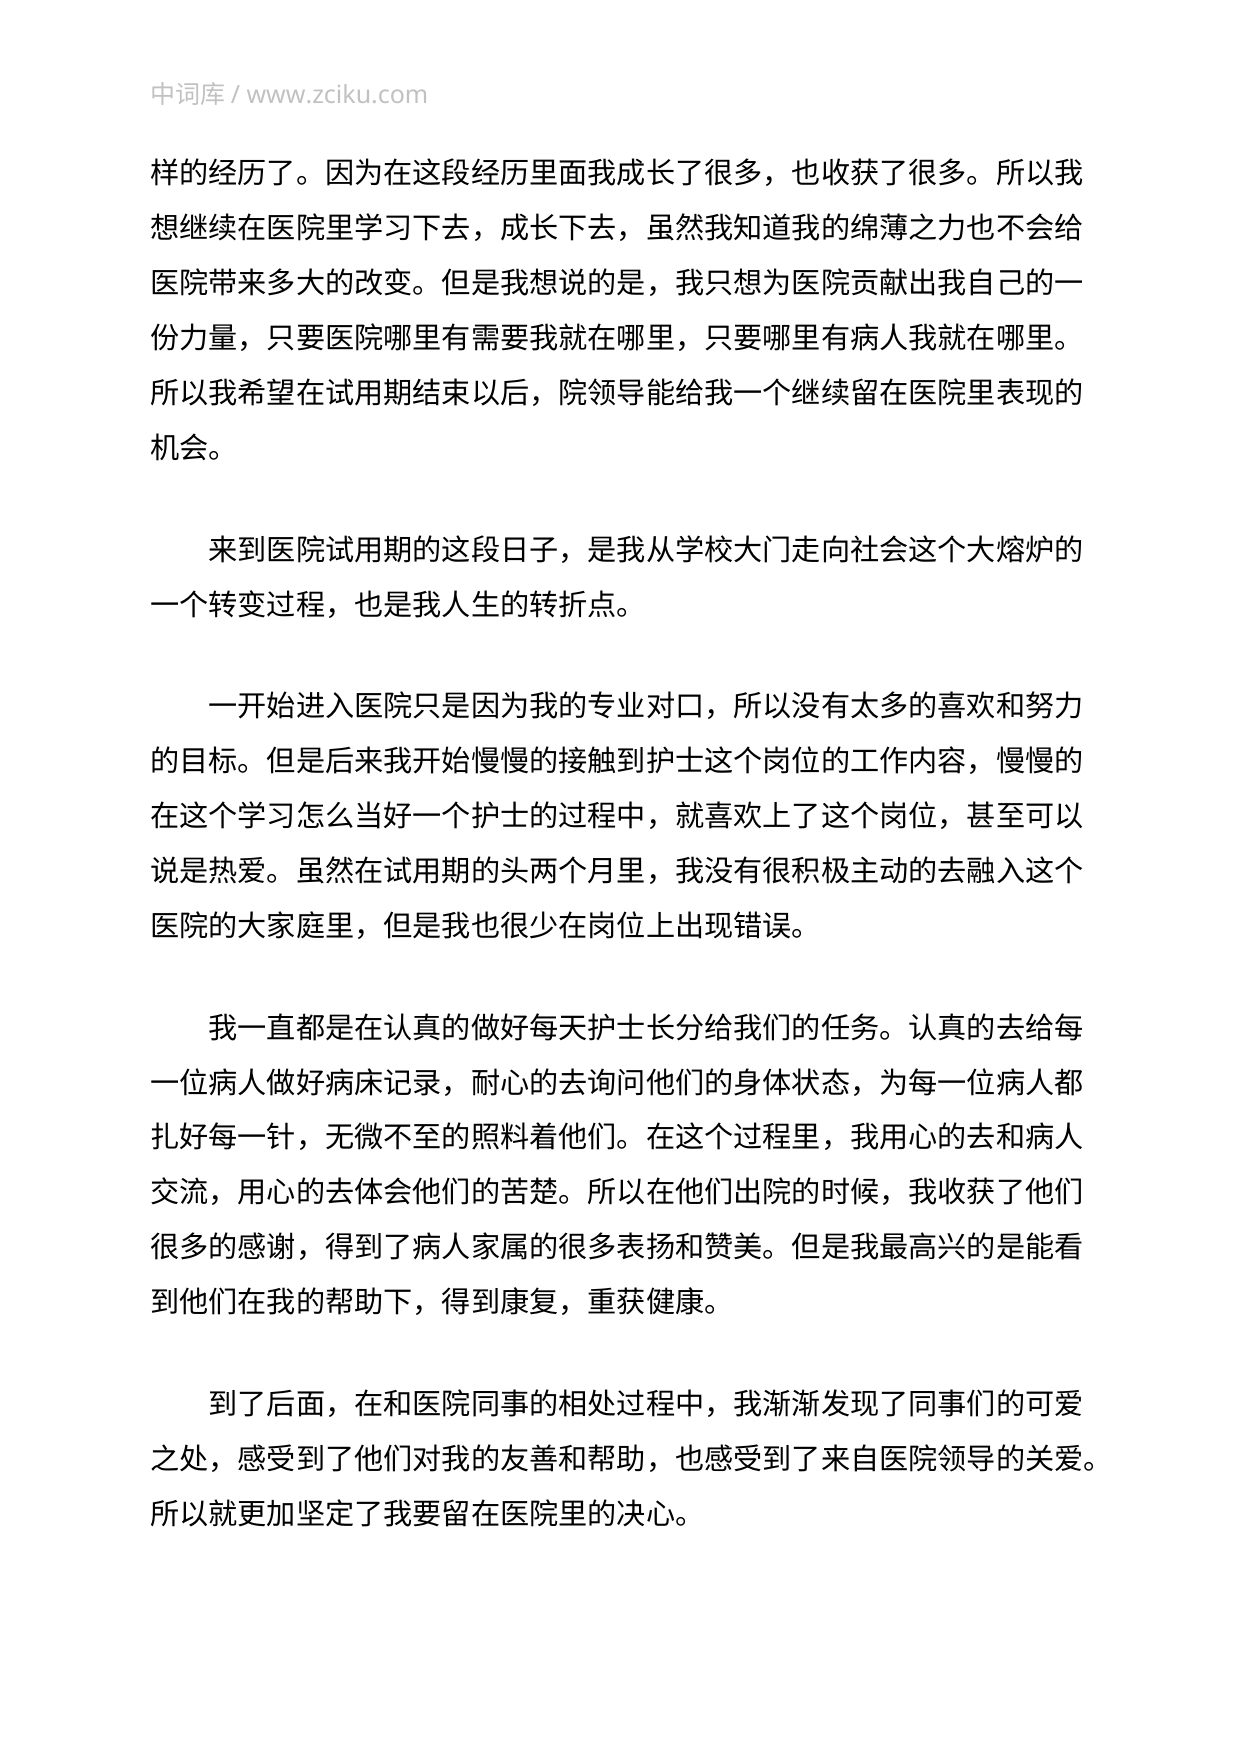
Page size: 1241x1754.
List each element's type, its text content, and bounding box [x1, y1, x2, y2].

text 到了后面，在和医院同事的相处过程中，我渐渐发现了同事们的可爱之处，感受到了他们对我的友善和帮助，也感受到了来自医院领导的关爱。所以就更加坚定了我要留在医院里的决心。 [150, 1381, 1090, 1533]
text 我一直都是在认真的做好每天护士长分给我们的任务。认真的去给每一位病人做好病床记录，耐心的去询问他们的身体状态，为每一位病人都扎好每一针，无微不至的照料着他们。在这个过程里，我用心的去和病人交流，用心的去体会他们的苦楚。所以在他们出院的时候，我收获了他们很多的感谢，得到了病人家属的很多表扬和赞美。但是我最高兴的是能看到他们在我的帮助下，得到康复，重获健康。 [150, 1004, 1090, 1321]
text 来到医院试用期的这段日子，是我从学校大门走向社会这个大熔炉的一个转变过程，也是我人生的转折点。 [150, 526, 1090, 623]
text 一开始进入医院只是因为我的专业对口，所以没有太多的喜欢和努力的目标。但是后来我开始慢慢的接触到护士这个岗位的工作内容，慢慢的在这个学习怎么当好一个护士的过程中，就喜欢上了这个岗位，甚至可以说是热爱。虽然在试用期的头两个月里，我没有很积极主动的去融入这个医院的大家庭里，但是我也很少在岗位上出现错误。 [150, 683, 1090, 945]
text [150, 150, 1090, 467]
